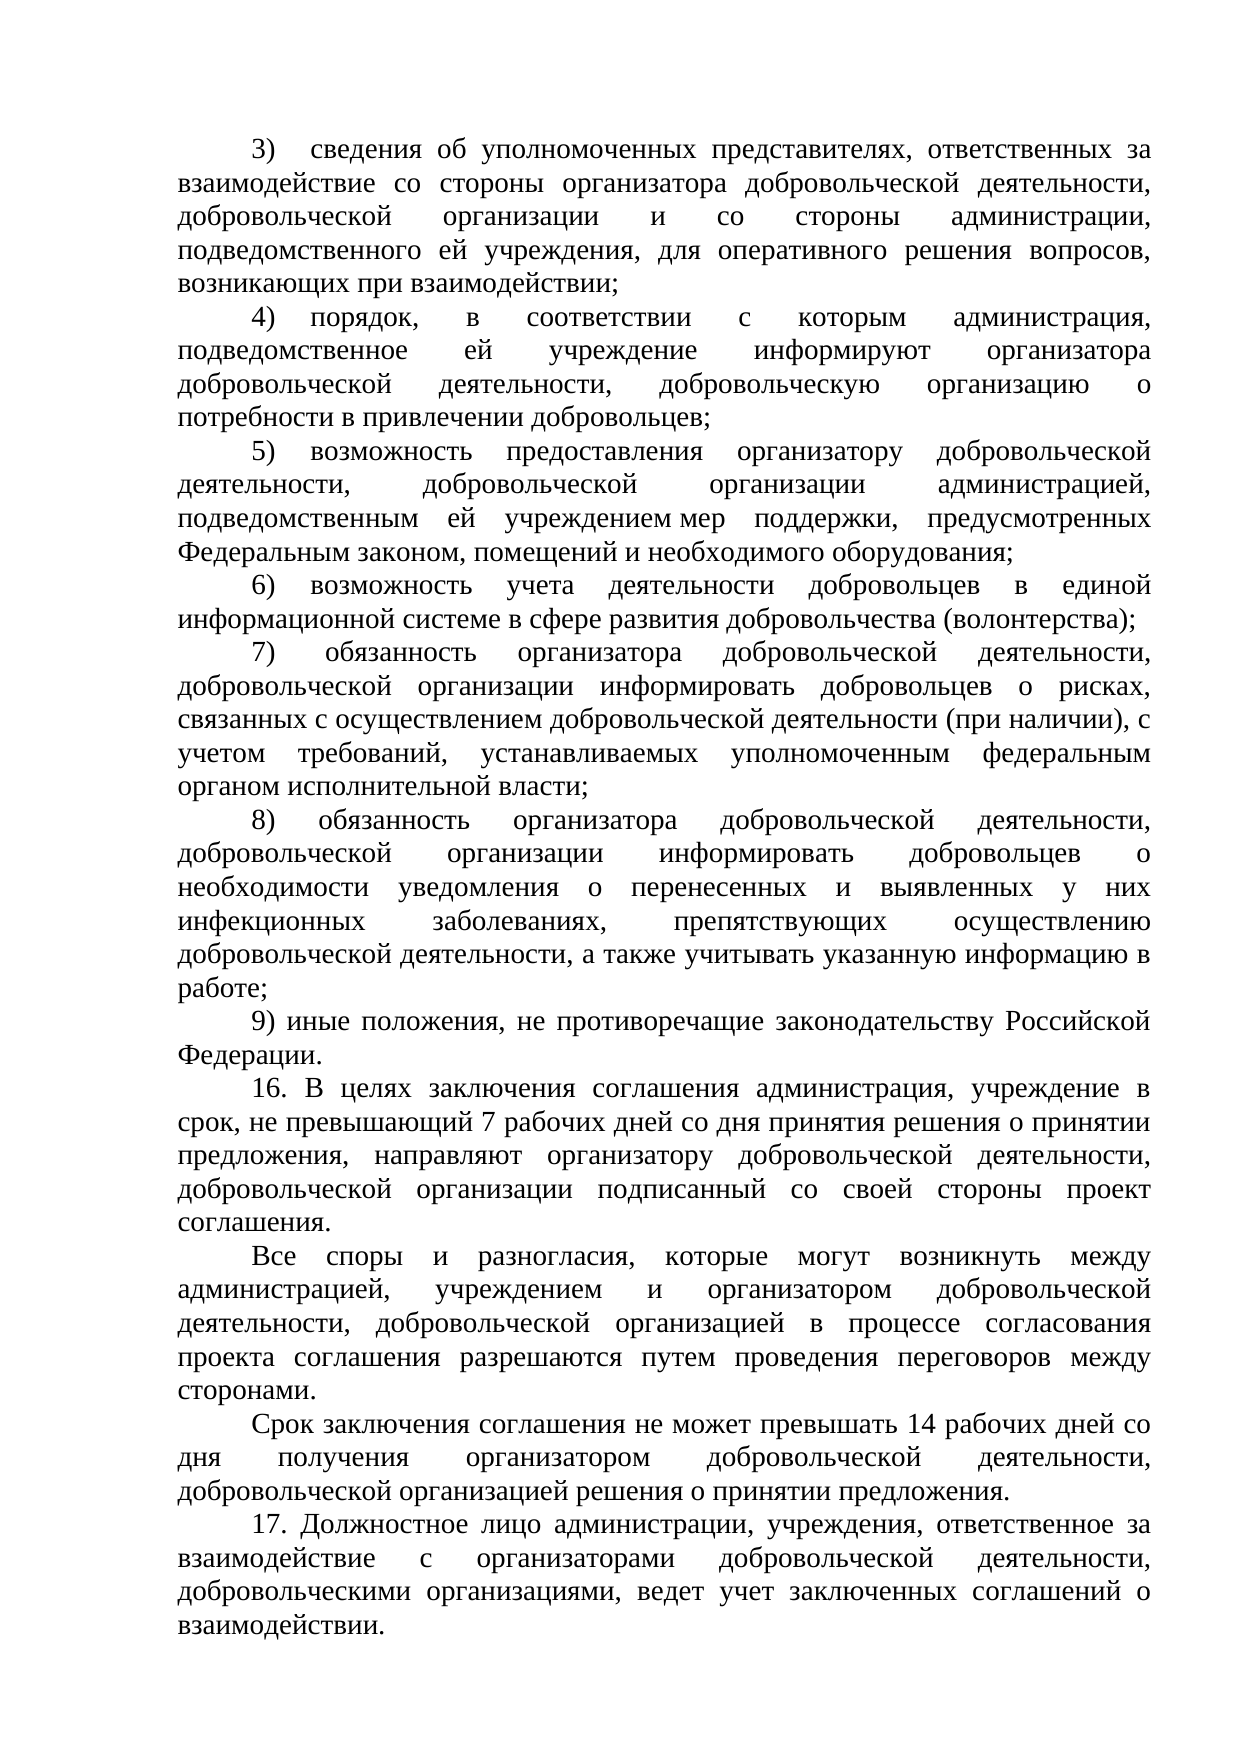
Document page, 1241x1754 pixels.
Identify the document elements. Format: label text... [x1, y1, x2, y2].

text 4) порядок, в соответствии с которым администрация, подведомственное ей учреждение информируют организатора добровольческой деятельности, добровольческую организацию о потребности в привлечении добровольцев; [177, 299, 1152, 433]
text Срок заключения соглашения не может превышать 14 рабочих дней со дня получения организатором добровольческой деятельности, добровольческой организацией решения о принятии предложения. [177, 1406, 1152, 1506]
text 3) сведения об уполномоченных представителях, ответственных за взаимодействие со стороны организатора добровольческой деятельности, добровольческой организации и со стороны администрации, подведомственного ей учреждения, для оперативного решения вопросов, возникающих при взаимодействии; [177, 131, 1152, 299]
text 9) иные положения, не противоречащие законодательству Российской Федерации. [177, 1003, 1152, 1070]
text 17. Должностное лицо администрации, учреждения, ответственное за взаимодействие с организаторами добровольческой деятельности, добровольческими организациями, ведет учет заключенных соглашений о взаимодействии. [177, 1506, 1152, 1641]
text 7) обязанность организатора добровольческой деятельности, добровольческой организации информировать добровольцев о рисках, связанных с осуществлением добровольческой деятельности (при наличии), с учетом требований, устанавливаемых уполномоченным федеральным органом исполнительной власти; [177, 634, 1152, 802]
text 5) возможность предоставления организатору добровольческой деятельности, добровольческой организации администрацией, подведомственным ей учреждением мер поддержки, предусмотренных Федеральным законом, помещений и необходимого оборудования; [177, 433, 1152, 567]
text 6) возможность учета деятельности добровольцев в единой информационной системе в сфере развития добровольчества (волонтерства); [177, 567, 1152, 634]
text 8) обязанность организатора добровольческой деятельности, добровольческой организации информировать добровольцев о необходимости уведомления о перенесенных и выявленных у них инфекционных заболеваниях, препятствующих осуществлению добровольческой деятельности, а также учитывать указанную информацию в работе; [177, 802, 1152, 1003]
text Все споры и разногласия, которые могут возникнуть между администрацией, учреждением и организатором добровольческой деятельности, добровольческой организацией в процессе согласования проекта соглашения разрешаются путем проведения переговоров между сторонами. [177, 1238, 1152, 1406]
text 16. В целях заключения соглашения администрация, учреждение в срок, не превышающий 7 рабочих дней со дня принятия решения о принятии предложения, направляют организатору добровольческой деятельности, добровольческой организации подписанный со своей стороны проект соглашения. [177, 1070, 1152, 1238]
